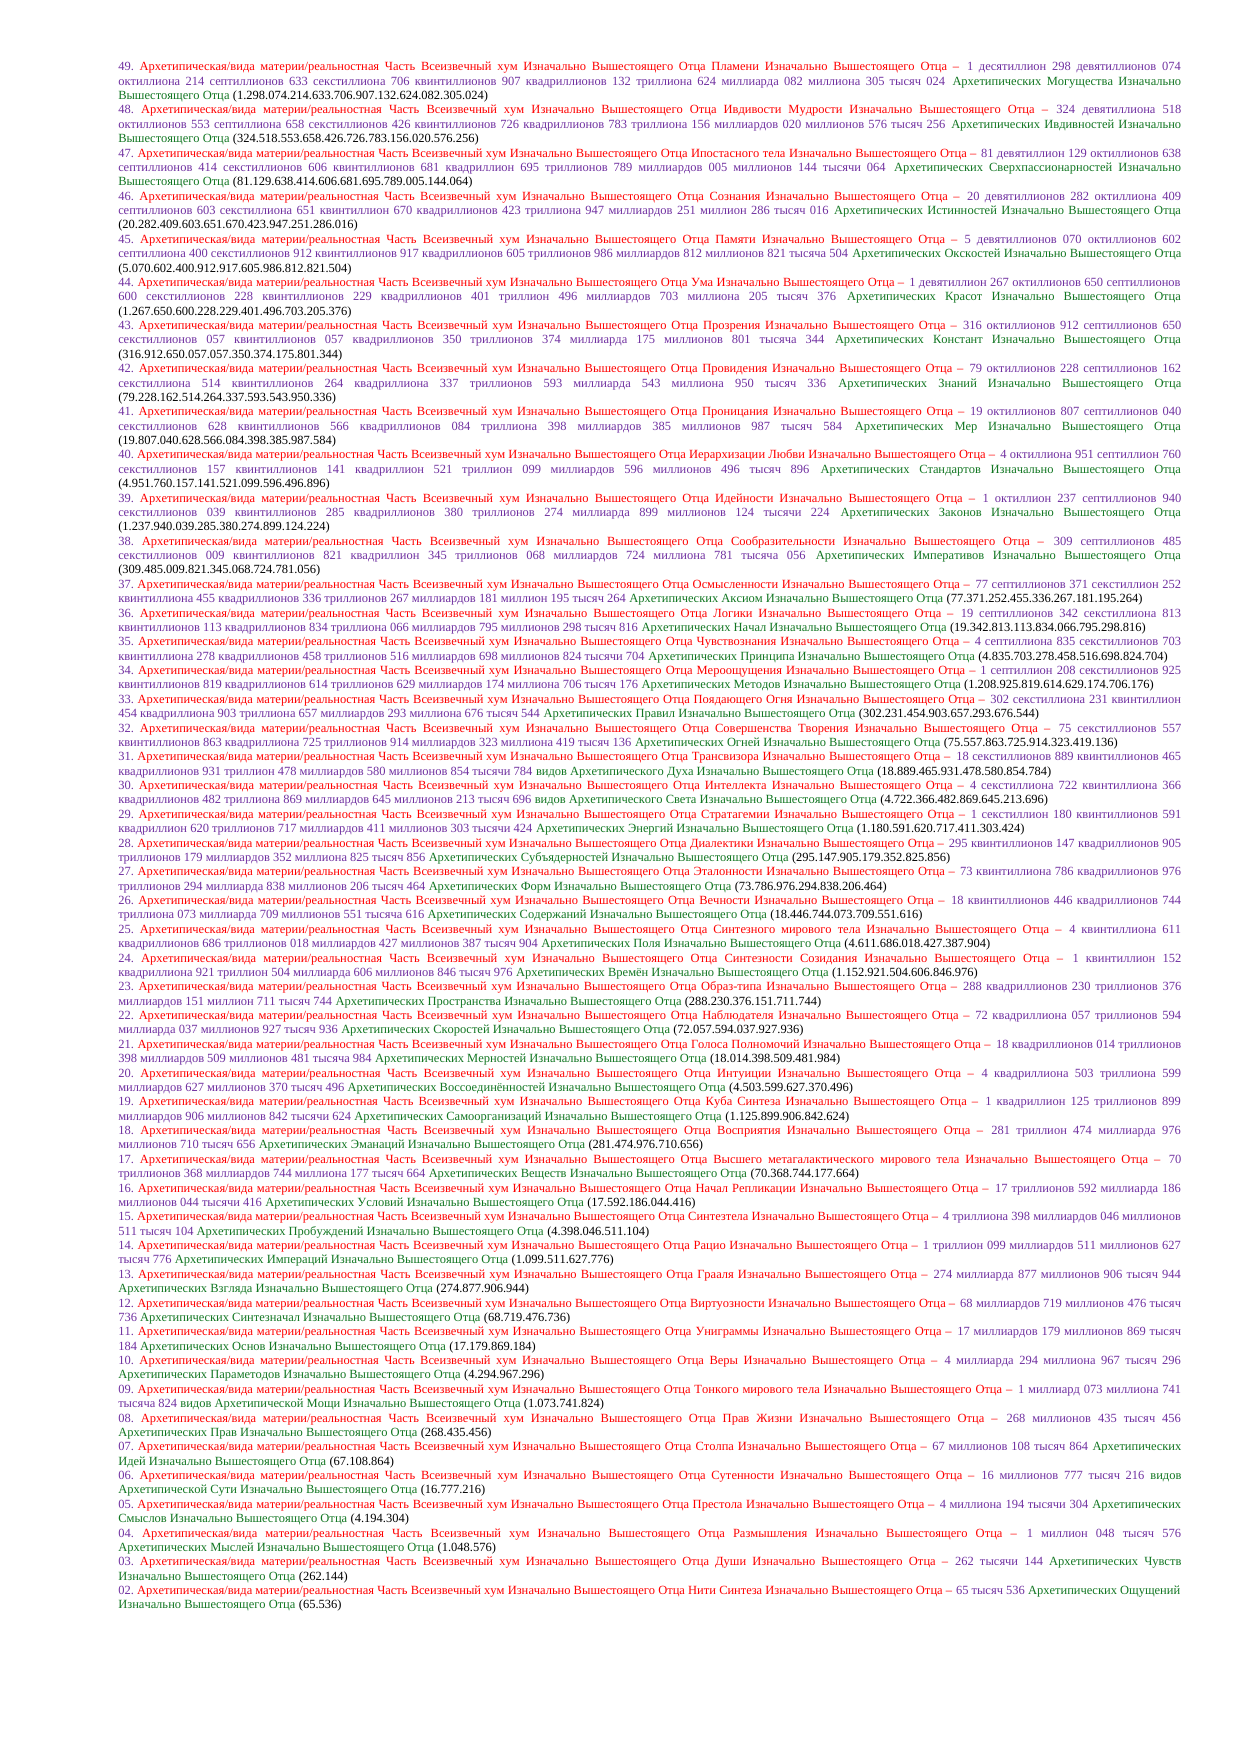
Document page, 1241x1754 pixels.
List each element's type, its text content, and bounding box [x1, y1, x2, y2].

text 30. Архетипическая/вида материи/реальностная Часть Всеизвечный хум Изначально Вышестоящего Отца Интеллекта Изначально Вышестоящего Отца – 4 секстиллиона 722 квинтиллиона 366 квадриллионов 482 триллиона 869 миллиардов 645 миллионов 213 тысяч 696 видов Архетипического Света Изначально Вышестоящего Отца (4.722.366.482.869.645.213.696) [118, 778, 1181, 807]
text 12. Архетипическая/вида материи/реальностная Часть Всеизвечный хум Изначально Вышестоящего Отца Виртуозности Изначально Вышестоящего Отца – 68 миллиардов 719 миллионов 476 тысяч 736 Архетипических Синтезначал Изначально Вышестоящего Отца (68.719.476.736) [118, 1295, 1181, 1324]
text 19. Архетипическая/вида материи/реальностная Часть Всеизвечный хум Изначально Вышестоящего Отца Куба Синтеза Изначально Вышестоящего Отца – 1 квадриллион 125 триллионов 899 миллиардов 906 миллионов 842 тысячи 624 Архетипических Самоорганизаций Изначально Вышестоящего Отца (1.125.899.906.842.624) [118, 1094, 1181, 1123]
text 10. Архетипическая/вида материи/реальностная Часть Всеизвечный хум Изначально Вышестоящего Отца Веры Изначально Вышестоящего Отца – 4 миллиарда 294 миллиона 967 тысяч 296 Архетипических Параметодов Изначально Вышестоящего Отца (4.294.967.296) [118, 1353, 1181, 1382]
text 18. Архетипическая/вида материи/реальностная Часть Всеизвечный хум Изначально Вышестоящего Отца Восприятия Изначально Вышестоящего Отца – 281 триллион 474 миллиарда 976 миллионов 710 тысяч 656 Архетипических Эманаций Изначально Вышестоящего Отца (281.474.976.710.656) [118, 1123, 1181, 1152]
text 27. Архетипическая/вида материи/реальностная Часть Всеизвечный хум Изначально Вышестоящего Отца Эталонности Изначально Вышестоящего Отца – 73 квинтиллиона 786 квадриллионов 976 триллионов 294 миллиарда 838 миллионов 206 тысяч 464 Архетипических Форм Изначально Вышестоящего Отца (73.786.976.294.838.206.464) [118, 864, 1181, 893]
text 16. Архетипическая/вида материи/реальностная Часть Всеизвечный хум Изначально Вышестоящего Отца Начал Репликации Изначально Вышестоящего Отца – 17 триллионов 592 миллиарда 186 миллионов 044 тысячи 416 Архетипических Условий Изначально Вышестоящего Отца (17.592.186.044.416) [118, 1180, 1181, 1209]
text 21. Архетипическая/вида материи/реальностная Часть Всеизвечный хум Изначально Вышестоящего Отца Голоса Полномочий Изначально Вышестоящего Отца – 18 квадриллионов 014 триллионов 398 миллиардов 509 миллионов 481 тысяча 984 Архетипических Мерностей Изначально Вышестоящего Отца (18.014.398.509.481.984) [118, 1037, 1181, 1065]
text 49. Архетипическая/вида материи/реальностная Часть Всеизвечный хум Изначально Вышестоящего Отца Пламени Изначально Вышестоящего Отца – 1 десятиллион 298 девятиллионов 074 октиллиона 214 септиллионов 633 секстиллиона 706 квинтиллионов 907 квадриллионов 132 триллиона 624 миллиарда 082 миллиона 305 тысяч 024 Архетипических Могущества Изначально Вышестоящего Отца (1.298.074.214.633.706.907.132.624.082.305.024) [118, 59, 1181, 102]
text 32. Архетипическая/вида материи/реальностная Часть Всеизвечный хум Изначально Вышестоящего Отца Совершенства Творения Изначально Вышестоящего Отца – 75 секстиллионов 557 квинтиллионов 863 квадриллиона 725 триллионов 914 миллиардов 323 миллиона 419 тысяч 136 Архетипических Огней Изначально Вышестоящего Отца (75.557.863.725.914.323.419.136) [118, 720, 1181, 749]
text 44. Архетипическая/вида материи/реальностная Часть Всеизвечный хум Изначально Вышестоящего Отца Ума Изначально Вышестоящего Отца – 1 девятиллион 267 октиллионов 650 септиллионов 600 секстиллионов 228 квинтиллионов 229 квадриллионов 401 триллион 496 миллиардов 703 миллиона 205 тысяч 376 Архетипических Красот Изначально Вышестоящего Отца (1.267.650.600.228.229.401.496.703.205.376) [118, 275, 1181, 318]
text 09. Архетипическая/вида материи/реальностная Часть Всеизвечный хум Изначально Вышестоящего Отца Тонкого мирового тела Изначально Вышестоящего Отца – 1 миллиард 073 миллиона 741 тысяча 824 видов Архетипической Мощи Изначально Вышестоящего Отца (1.073.741.824) [118, 1382, 1181, 1410]
text 17. Архетипическая/вида материи/реальностная Часть Всеизвечный хум Изначально Вышестоящего Отца Высшего метагалактического мирового тела Изначально Вышестоящего Отца – 70 триллионов 368 миллиардов 744 миллиона 177 тысяч 664 Архетипических Веществ Изначально Вышестоящего Отца (70.368.744.177.664) [118, 1152, 1181, 1180]
text 13. Архетипическая/вида материи/реальностная Часть Всеизвечный хум Изначально Вышестоящего Отца Грааля Изначально Вышестоящего Отца – 274 миллиарда 877 миллионов 906 тысяч 944 Архетипических Взгляда Изначально Вышестоящего Отца (274.877.906.944) [118, 1267, 1181, 1295]
text 15. Архетипическая/вида материи/реальностная Часть Всеизвечный хум Изначально Вышестоящего Отца Синтезтела Изначально Вышестоящего Отца – 4 триллиона 398 миллиардов 046 миллионов 511 тысяч 104 Архетипических Пробуждений Изначально Вышестоящего Отца (4.398.046.511.104) [118, 1209, 1181, 1238]
text 22. Архетипическая/вида материи/реальностная Часть Всеизвечный хум Изначально Вышестоящего Отца Наблюдателя Изначально Вышестоящего Отца – 72 квадриллиона 057 триллионов 594 миллиарда 037 миллионов 927 тысяч 936 Архетипических Скоростей Изначально Вышестоящего Отца (72.057.594.037.927.936) [118, 1008, 1181, 1037]
text 37. Архетипическая/вида материи/реальностная Часть Всеизвечный хум Изначально Вышестоящего Отца Осмысленности Изначально Вышестоящего Отца – 77 септиллионов 371 секстиллион 252 квинтиллиона 455 квадриллионов 336 триллионов 267 миллиардов 181 миллион 195 тысяч 264 Архетипических Аксиом Изначально Вышестоящего Отца (77.371.252.455.336.267.181.195.264) [118, 577, 1181, 605]
text 48. Архетипическая/вида материи/реальностная Часть Всеизвечный хум Изначально Вышестоящего Отца Ивдивости Мудрости Изначально Вышестоящего Отца – 324 девятиллиона 518 октиллионов 553 септиллиона 658 секстиллионов 426 квинтиллионов 726 квадриллионов 783 триллиона 156 миллиардов 020 миллионов 576 тысяч 256 Архетипических Ивдивностей Изначально Вышестоящего Отца (324.518.553.658.426.726.783.156.020.576.256) [118, 102, 1181, 145]
text 43. Архетипическая/вида материи/реальностная Часть Всеизвечный хум Изначально Вышестоящего Отца Прозрения Изначально Вышестоящего Отца – 316 октиллионов 912 септиллионов 650 секстиллионов 057 квинтиллионов 057 квадриллионов 350 триллионов 374 миллиарда 175 миллионов 801 тысяча 344 Архетипических Констант Изначально Вышестоящего Отца (316.912.650.057.057.350.374.175.801.344) [118, 318, 1181, 361]
text 28. Архетипическая/вида материи/реальностная Часть Всеизвечный хум Изначально Вышестоящего Отца Диалектики Изначально Вышестоящего Отца – 295 квинтиллионов 147 квадриллионов 905 триллионов 179 миллиардов 352 миллиона 825 тысяч 856 Архетипических Субъядерностей Изначально Вышестоящего Отца (295.147.905.179.352.825.856) [118, 835, 1181, 864]
text 02. Архетипическая/вида материи/реальностная Часть Всеизвечный хум Изначально Вышестоящего Отца Нити Синтеза Изначально Вышестоящего Отца – 65 тысяч 536 Архетипических Ощущений Изначально Вышестоящего Отца (65.536) [118, 1583, 1181, 1612]
text 07. Архетипическая/вида материи/реальностная Часть Всеизвечный хум Изначально Вышестоящего Отца Столпа Изначально Вышестоящего Отца – 67 миллионов 108 тысяч 864 Архетипических Идей Изначально Вышестоящего Отца (67.108.864) [118, 1439, 1181, 1468]
text 23. Архетипическая/вида материи/реальностная Часть Всеизвечный хум Изначально Вышестоящего Отца Образ-типа Изначально Вышестоящего Отца – 288 квадриллионов 230 триллионов 376 миллиардов 151 миллион 711 тысяч 744 Архетипических Пространства Изначально Вышестоящего Отца (288.230.376.151.711.744) [118, 979, 1181, 1008]
text 14. Архетипическая/вида материи/реальностная Часть Всеизвечный хум Изначально Вышестоящего Отца Рацио Изначально Вышестоящего Отца – 1 триллион 099 миллиардов 511 миллионов 627 тысяч 776 Архетипических Импераций Изначально Вышестоящего Отца (1.099.511.627.776) [118, 1238, 1181, 1267]
text 08. Архетипическая/вида материи/реальностная Часть Всеизвечный хум Изначально Вышестоящего Отца Прав Жизни Изначально Вышестоящего Отца – 268 миллионов 435 тысяч 456 Архетипических Прав Изначально Вышестоящего Отца (268.435.456) [118, 1410, 1181, 1439]
text 39. Архетипическая/вида материи/реальностная Часть Всеизвечный хум Изначально Вышестоящего Отца Идейности Изначально Вышестоящего Отца – 1 октиллион 237 септиллионов 940 секстиллионов 039 квинтиллионов 285 квадриллионов 380 триллионов 274 миллиарда 899 миллионов 124 тысячи 224 Архетипических Законов Изначально Вышестоящего Отца (1.237.940.039.285.380.274.899.124.224) [118, 490, 1181, 533]
text 41. Архетипическая/вида материи/реальностная Часть Всеизвечный хум Изначально Вышестоящего Отца Проницания Изначально Вышестоящего Отца – 19 октиллионов 807 септиллионов 040 секстиллионов 628 квинтиллионов 566 квадриллионов 084 триллиона 398 миллиардов 385 миллионов 987 тысяч 584 Архетипических Мер Изначально Вышестоящего Отца (19.807.040.628.566.084.398.385.987.584) [118, 404, 1181, 447]
text 26. Архетипическая/вида материи/реальностная Часть Всеизвечный хум Изначально Вышестоящего Отца Вечности Изначально Вышестоящего Отца – 18 квинтиллионов 446 квадриллионов 744 триллиона 073 миллиарда 709 миллионов 551 тысяча 616 Архетипических Содержаний Изначально Вышестоящего Отца (18.446.744.073.709.551.616) [118, 893, 1181, 922]
text 33. Архетипическая/вида материи/реальностная Часть Всеизвечный хум Изначально Вышестоящего Отца Поядающего Огня Изначально Вышестоящего Отца – 302 секстиллиона 231 квинтиллион 454 квадриллиона 903 триллиона 657 миллиардов 293 миллиона 676 тысяч 544 Архетипических Правил Изначально Вышестоящего Отца (302.231.454.903.657.293.676.544) [118, 692, 1181, 720]
text 04. Архетипическая/вида материи/реальностная Часть Всеизвечный хум Изначально Вышестоящего Отца Размышления Изначально Вышестоящего Отца – 1 миллион 048 тысяч 576 Архетипических Мыслей Изначально Вышестоящего Отца (1.048.576) [118, 1525, 1181, 1554]
text 06. Архетипическая/вида материи/реальностная Часть Всеизвечный хум Изначально Вышестоящего Отца Сутенности Изначально Вышестоящего Отца – 16 миллионов 777 тысяч 216 видов Архетипической Сути Изначально Вышестоящего Отца (16.777.216) [118, 1468, 1181, 1497]
text 36. Архетипическая/вида материи/реальностная Часть Всеизвечный хум Изначально Вышестоящего Отца Логики Изначально Вышестоящего Отца – 19 септиллионов 342 секстиллиона 813 квинтиллионов 113 квадриллионов 834 триллиона 066 миллиардов 795 миллионов 298 тысяч 816 Архетипических Начал Изначально Вышестоящего Отца (19.342.813.113.834.066.795.298.816) [118, 605, 1181, 634]
text 40. Архетипическая/вида материи/реальностная Часть Всеизвечный хум Изначально Вышестоящего Отца Иерархизации Любви Изначально Вышестоящего Отца – 4 октиллиона 951 септиллион 760 секстиллионов 157 квинтиллионов 141 квадриллион 521 триллион 099 миллиардов 596 миллионов 496 тысяч 896 Архетипических Стандартов Изначально Вышестоящего Отца (4.951.760.157.141.521.099.596.496.896) [118, 447, 1181, 490]
text 34. Архетипическая/вида материи/реальностная Часть Всеизвечный хум Изначально Вышестоящего Отца Мероощущения Изначально Вышестоящего Отца – 1 септиллион 208 секстиллионов 925 квинтиллионов 819 квадриллионов 614 триллионов 629 миллиардов 174 миллиона 706 тысяч 176 Архетипических Методов Изначально Вышестоящего Отца (1.208.925.819.614.629.174.706.176) [118, 663, 1181, 692]
text 24. Архетипическая/вида материи/реальностная Часть Всеизвечный хум Изначально Вышестоящего Отца Синтезности Созидания Изначально Вышестоящего Отца – 1 квинтиллион 152 квадриллиона 921 триллион 504 миллиарда 606 миллионов 846 тысяч 976 Архетипических Времён Изначально Вышестоящего Отца (1.152.921.504.606.846.976) [118, 950, 1181, 979]
text 42. Архетипическая/вида материи/реальностная Часть Всеизвечный хум Изначально Вышестоящего Отца Провидения Изначально Вышестоящего Отца – 79 октиллионов 228 септиллионов 162 секстиллиона 514 квинтиллионов 264 квадриллиона 337 триллионов 593 миллиарда 543 миллиона 950 тысяч 336 Архетипических Знаний Изначально Вышестоящего Отца (79.228.162.514.264.337.593.543.950.336) [118, 361, 1181, 404]
text 31. Архетипическая/вида материи/реальностная Часть Всеизвечный хум Изначально Вышестоящего Отца Трансвизора Изначально Вышестоящего Отца – 18 секстиллионов 889 квинтиллионов 465 квадриллионов 931 триллион 478 миллиардов 580 миллионов 854 тысячи 784 видов Архетипического Духа Изначально Вышестоящего Отца (18.889.465.931.478.580.854.784) [118, 749, 1181, 778]
text 11. Архетипическая/вида материи/реальностная Часть Всеизвечный хум Изначально Вышестоящего Отца Униграммы Изначально Вышестоящего Отца – 17 миллиардов 179 миллионов 869 тысяч 184 Архетипических Основ Изначально Вышестоящего Отца (17.179.869.184) [118, 1324, 1181, 1353]
text 38. Архетипическая/вида материи/реальностная Часть Всеизвечный хум Изначально Вышестоящего Отца Сообразительности Изначально Вышестоящего Отца – 309 септиллионов 485 секстиллионов 009 квинтиллионов 821 квадриллион 345 триллионов 068 миллиардов 724 миллиона 781 тысяча 056 Архетипических Императивов Изначально Вышестоящего Отца (309.485.009.821.345.068.724.781.056) [118, 533, 1181, 577]
text 05. Архетипическая/вида материи/реальностная Часть Всеизвечный хум Изначально Вышестоящего Отца Престола Изначально Вышестоящего Отца – 4 миллиона 194 тысячи 304 Архетипических Смыслов Изначально Вышестоящего Отца (4.194.304) [118, 1497, 1181, 1525]
text 35. Архетипическая/вида материи/реальностная Часть Всеизвечный хум Изначально Вышестоящего Отца Чувствознания Изначально Вышестоящего Отца – 4 септиллиона 835 секстиллионов 703 квинтиллиона 278 квадриллионов 458 триллионов 516 миллиардов 698 миллионов 824 тысячи 704 Архетипических Принципа Изначально Вышестоящего Отца (4.835.703.278.458.516.698.824.704) [118, 634, 1181, 663]
text 29. Архетипическая/вида материи/реальностная Часть Всеизвечный хум Изначально Вышестоящего Отца Стратагемии Изначально Вышестоящего Отца – 1 секстиллион 180 квинтиллионов 591 квадриллион 620 триллионов 717 миллиардов 411 миллионов 303 тысячи 424 Архетипических Энергий Изначально Вышестоящего Отца (1.180.591.620.717.411.303.424) [118, 807, 1181, 835]
text 20. Архетипическая/вида материи/реальностная Часть Всеизвечный хум Изначально Вышестоящего Отца Интуиции Изначально Вышестоящего Отца – 4 квадриллиона 503 триллиона 599 миллиардов 627 миллионов 370 тысяч 496 Архетипических Воссоединённостей Изначально Вышестоящего Отца (4.503.599.627.370.496) [118, 1065, 1181, 1094]
text 46. Архетипическая/вида материи/реальностная Часть Всеизвечный хум Изначально Вышестоящего Отца Сознания Изначально Вышестоящего Отца – 20 девятиллионов 282 октиллиона 409 септиллионов 603 секстиллиона 651 квинтиллион 670 квадриллионов 423 триллиона 947 миллиардов 251 миллион 286 тысяч 016 Архетипических Истинностей Изначально Вышестоящего Отца (20.282.409.603.651.670.423.947.251.286.016) [118, 188, 1181, 232]
text 47. Архетипическая/вида материи/реальностная Часть Всеизвечный хум Изначально Вышестоящего Отца Ипостасного тела Изначально Вышестоящего Отца – 81 девятиллион 129 октиллионов 638 септиллионов 414 секстиллионов 606 квинтиллионов 681 квадриллион 695 триллионов 789 миллиардов 005 миллионов 144 тысячи 064 Архетипических Сверхпассионарностей Изначально Вышестоящего Отца (81.129.638.414.606.681.695.789.005.144.064) [118, 145, 1181, 188]
text 03. Архетипическая/вида материи/реальностная Часть Всеизвечный хум Изначально Вышестоящего Отца Души Изначально Вышестоящего Отца – 262 тысячи 144 Архетипических Чувств Изначально Вышестоящего Отца (262.144) [118, 1554, 1181, 1583]
text 45. Архетипическая/вида материи/реальностная Часть Всеизвечный хум Изначально Вышестоящего Отца Памяти Изначально Вышестоящего Отца – 5 девятиллионов 070 октиллионов 602 септиллиона 400 секстиллионов 912 квинтиллионов 917 квадриллионов 605 триллионов 986 миллиардов 812 миллионов 821 тысяча 504 Архетипических Окскостей Изначально Вышестоящего Отца (5.070.602.400.912.917.605.986.812.821.504) [118, 232, 1181, 275]
text 25. Архетипическая/вида материи/реальностная Часть Всеизвечный хум Изначально Вышестоящего Отца Синтезного мирового тела Изначально Вышестоящего Отца – 4 квинтиллиона 611 квадриллионов 686 триллионов 018 миллиардов 427 миллионов 387 тысяч 904 Архетипических Поля Изначально Вышестоящего Отца (4.611.686.018.427.387.904) [118, 922, 1181, 950]
